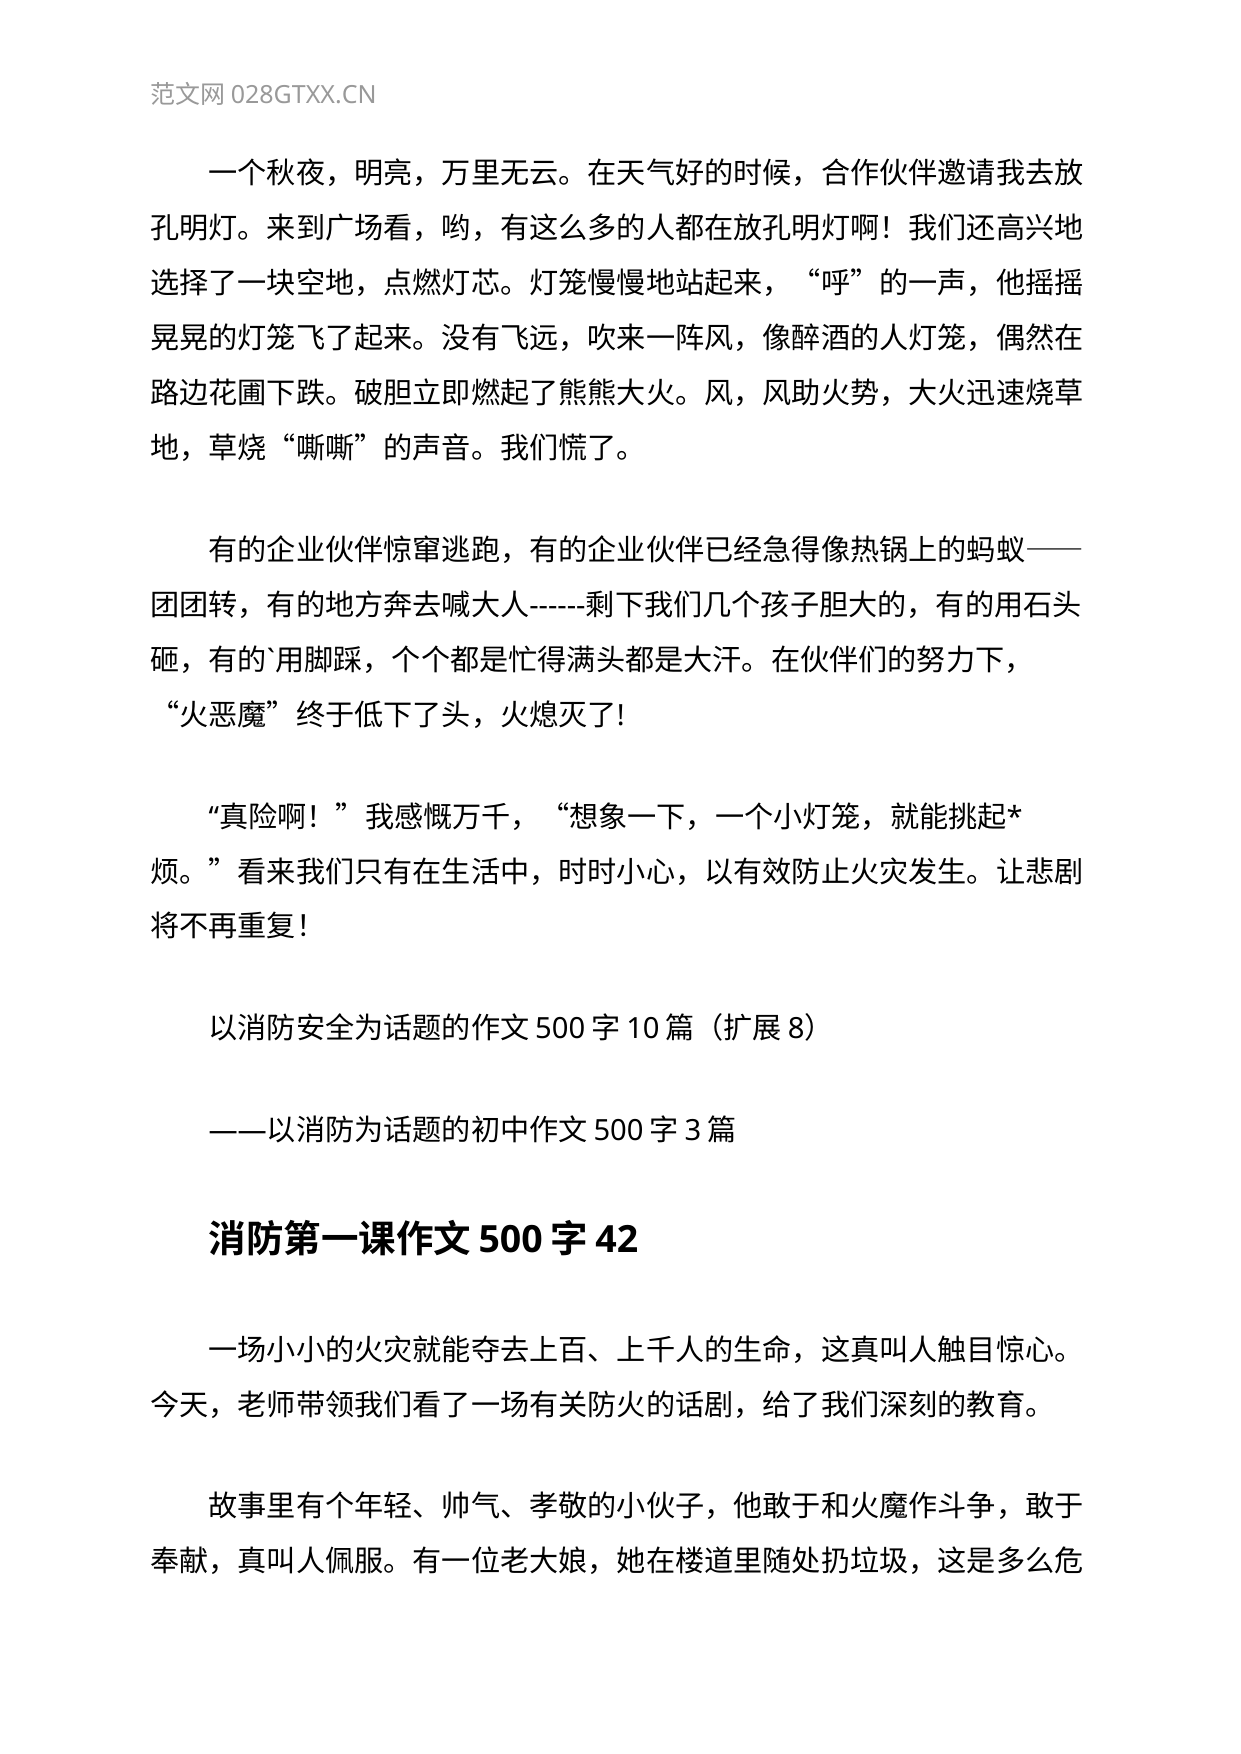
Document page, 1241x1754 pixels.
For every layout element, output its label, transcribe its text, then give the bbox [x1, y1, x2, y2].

text 有的企业伙伴惊窜逃跑，有的企业伙伴已经急得像热锅上的蚂蚁——团团转，有的地方奔去喊大人------剩下我们几个孩子胆大的，有的用石头砸，有的`用脚踩，个个都是忙得满头都是大汗。在伙伴们的努力下，“火恶魔”终于低下了头，火熄灭了! [150, 526, 1090, 733]
text “真险啊！”我感慨万千，“想象一下，一个小灯笼，就能挑起*烦。”看来我们只有在生活中，时时小心，以有效防止火灾发生。让悲剧将不再重复！ [150, 793, 1090, 945]
text 以消防安全为话题的作文500字10篇（扩展8） [150, 1005, 1090, 1047]
text 一场小小的火灾就能夺去上百、上千人的生命，这真叫人触目惊心。今天，老师带领我们看了一场有关防火的话剧，给了我们深刻的教育。 [150, 1326, 1090, 1423]
text 一个秋夜，明亮，万里无云。在天气好的时候，合作伙伴邀请我去放孔明灯。来到广场看，哟，有这么多的人都在放孔明灯啊！我们还高兴地选择了一块空地，点燃灯芯。灯笼慢慢地站起来，“呼”的一声，他摇摇晃晃的灯笼飞了起来。没有飞远，吹来一阵风，像醉酒的人灯笼，偶然在路边花圃下跌。破胆立即燃起了熊熊大火。风，风助火势，大火迅速烧草地，草烧“嘶嘶”的声音。我们慌了。 [150, 150, 1090, 467]
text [150, 1483, 1090, 1580]
text ——以消防为话题的初中作文500字3篇 [150, 1107, 1090, 1149]
text 消防第一课作文500字42 [150, 1209, 1090, 1263]
